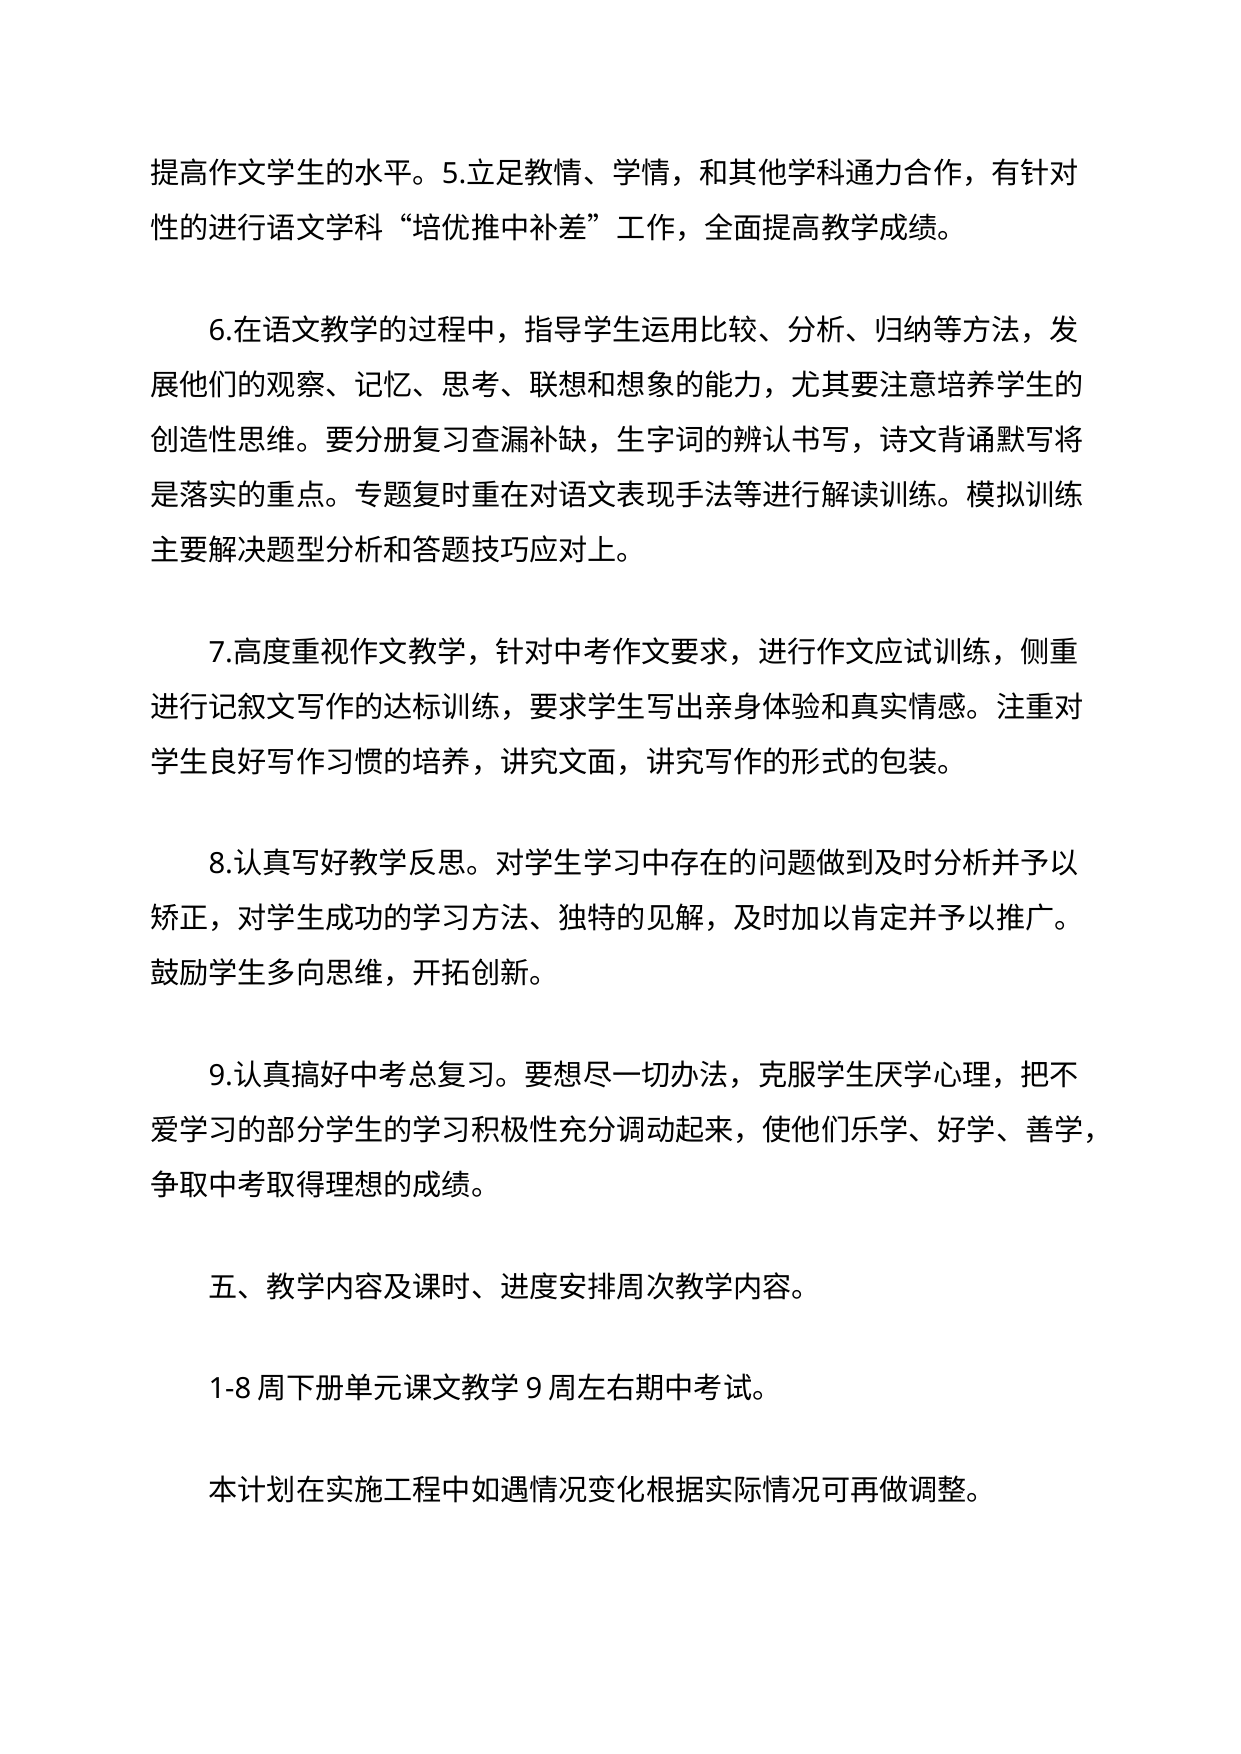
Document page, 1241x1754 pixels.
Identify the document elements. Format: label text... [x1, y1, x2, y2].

text 8.认真写好教学反思。对学生学习中存在的问题做到及时分析并予以矫正，对学生成功的学习方法、独特的见解，及时加以肯定并予以推广。鼓励学生多向思维，开拓创新。 [150, 840, 1090, 992]
text 6.在语文教学的过程中，指导学生运用比较、分析、归纳等方法，发展他们的观察、记忆、思考、联想和想象的能力，尤其要注意培养学生的创造性思维。要分册复习查漏补缺，生字词的辨认书写，诗文背诵默写将是落实的重点。专题复时重在对语文表现手法等进行解读训练。模拟训练主要解决题型分析和答题技巧应对上。 [150, 307, 1090, 569]
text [150, 150, 1090, 247]
text 五、教学内容及课时、进度安排周次教学内容。 [150, 1263, 1090, 1306]
text 7.高度重视作文教学，针对中考作文要求，进行作文应试训练，侧重进行记叙文写作的达标训练，要求学生写出亲身体验和真实情感。注重对学生良好写作习惯的培养，讲究文面，讲究写作的形式的包装。 [150, 628, 1090, 780]
text 本计划在实施工程中如遇情况变化根据实际情况可再做调整。 [150, 1467, 1090, 1509]
text 1-8周下册单元课文教学9周左右期中考试。 [150, 1365, 1090, 1407]
text 9.认真搞好中考总复习。要想尽一切办法，克服学生厌学心理，把不爱学习的部分学生的学习积极性充分调动起来，使他们乐学、好学、善学，争取中考取得理想的成绩。 [150, 1052, 1090, 1204]
